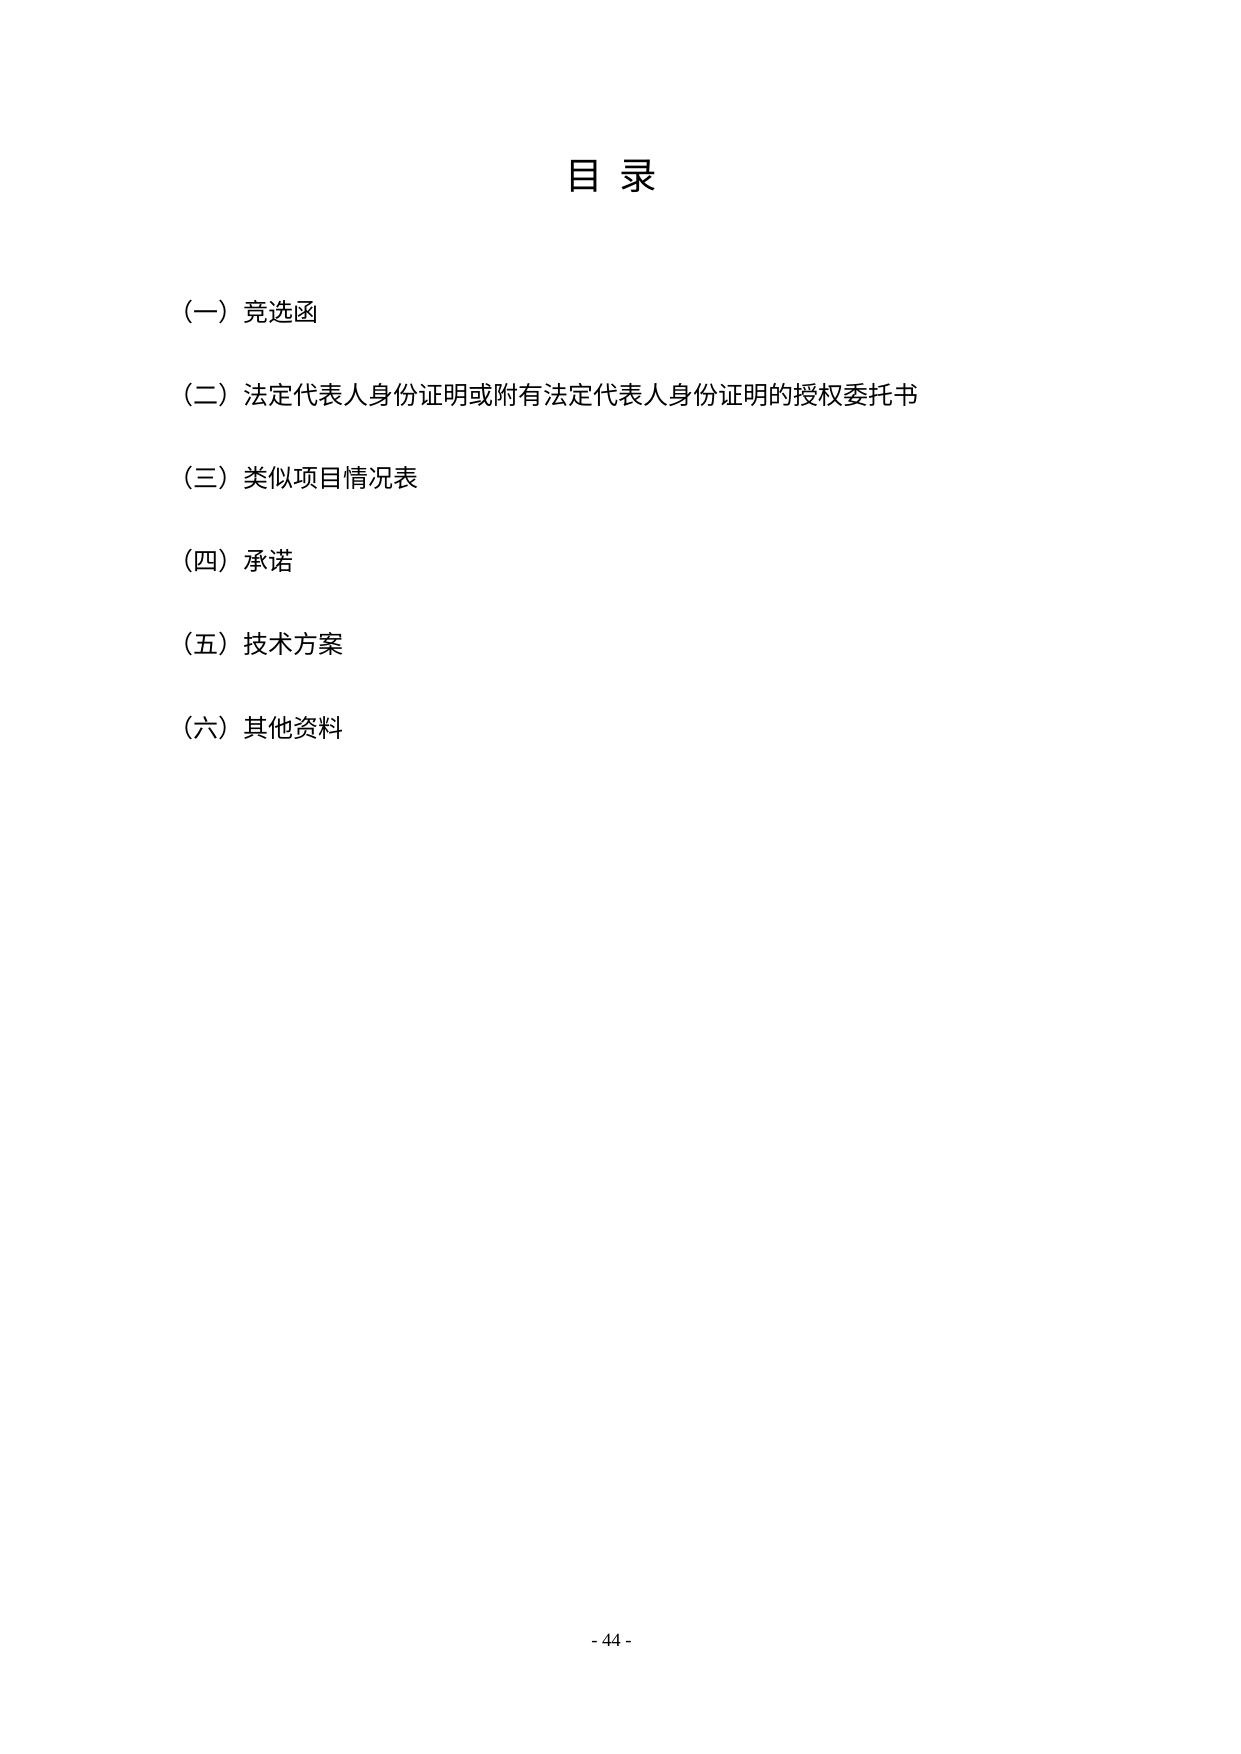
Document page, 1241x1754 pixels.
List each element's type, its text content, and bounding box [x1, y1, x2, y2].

text （四）承诺 [118, 527, 1104, 592]
text （五）技术方案 [118, 611, 1104, 676]
text （六）其他资料 [118, 694, 1104, 759]
text 目 录 [118, 146, 1104, 200]
text （三）类似项目情况表 [118, 444, 1104, 509]
text （二）法定代表人身份证明或附有法定代表人身份证明的授权委托书 [118, 361, 1104, 426]
text （一）竞选函 [118, 278, 1104, 343]
